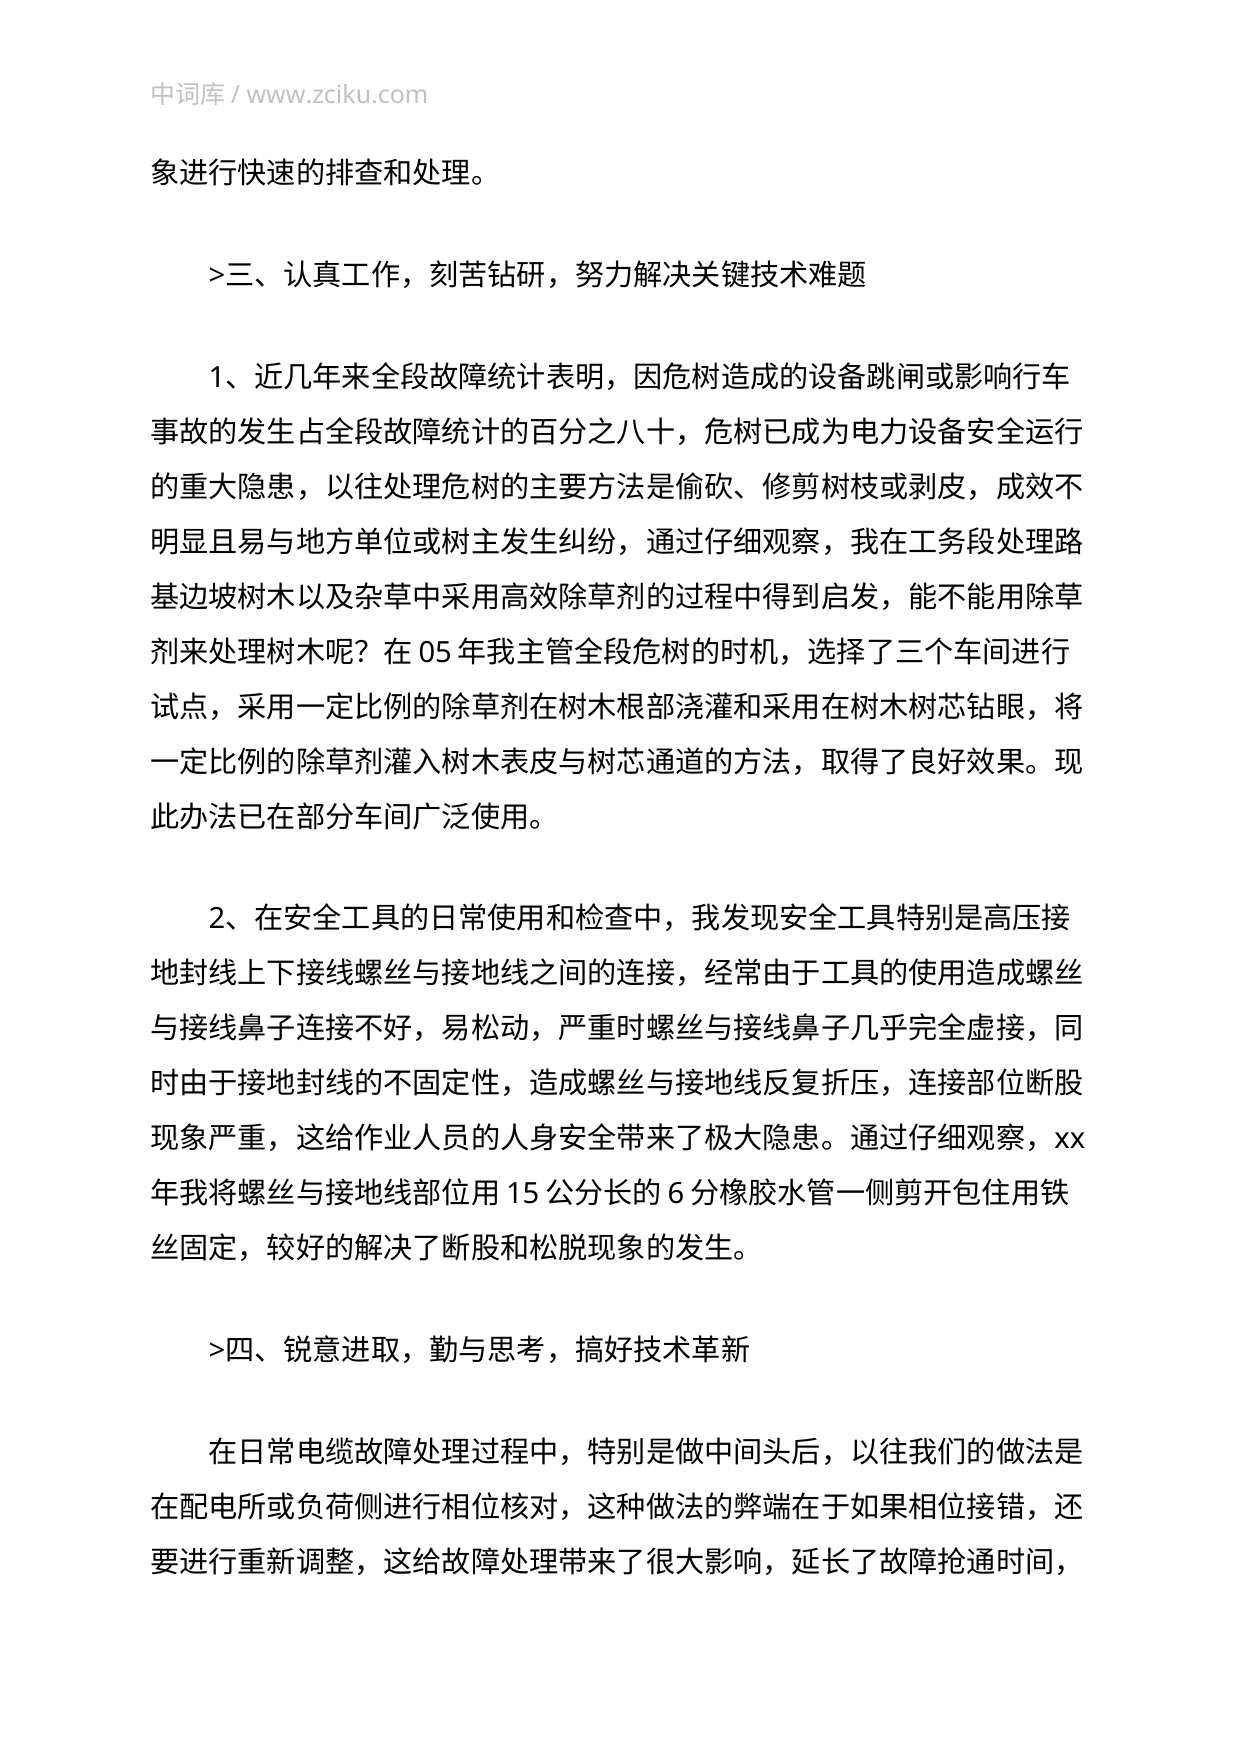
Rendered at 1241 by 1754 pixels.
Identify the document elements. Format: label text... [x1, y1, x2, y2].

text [150, 150, 1090, 192]
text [150, 1428, 1090, 1580]
text 1、近几年来全段故障统计表明，因危树造成的设备跳闸或影响行车事故的发生占全段故障统计的百分之八十，危树已成为电力设备安全运行的重大隐患，以往处理危树的主要方法是偷砍、修剪树枝或剥皮，成效不明显且易与地方单位或树主发生纠纷，通过仔细观察，我在工务段处理路基边坡树木以及杂草中采用高效除草剂的过程中得到启发，能不能用除草剂来处理树木呢？在05年我主管全段危树的时机，选择了三个车间进行试点，采用一定比例的除草剂在树木根部浇灌和采用在树木树芯钻眼，将一定比例的除草剂灌入树木表皮与树芯通道的方法，取得了良好效果。现此办法已在部分车间广泛使用。 [150, 354, 1090, 835]
text 2、在安全工具的日常使用和检查中，我发现安全工具特别是高压接地封线上下接线螺丝与接地线之间的连接，经常由于工具的使用造成螺丝与接线鼻子连接不好，易松动，严重时螺丝与接线鼻子几乎完全虚接，同时由于接地封线的不固定性，造成螺丝与接地线反复折压，连接部位断股现象严重，这给作业人员的人身安全带来了极大隐患。通过仔细观察，xx年我将螺丝与接地线部位用15公分长的6分橡胶水管一侧剪开包住用铁丝固定，较好的解决了断股和松脱现象的发生。 [150, 895, 1090, 1267]
text >三、认真工作，刻苦钻研，努力解决关键技术难题 [150, 252, 1090, 294]
text >四、锐意进取，勤与思考，搞好技术革新 [150, 1326, 1090, 1369]
